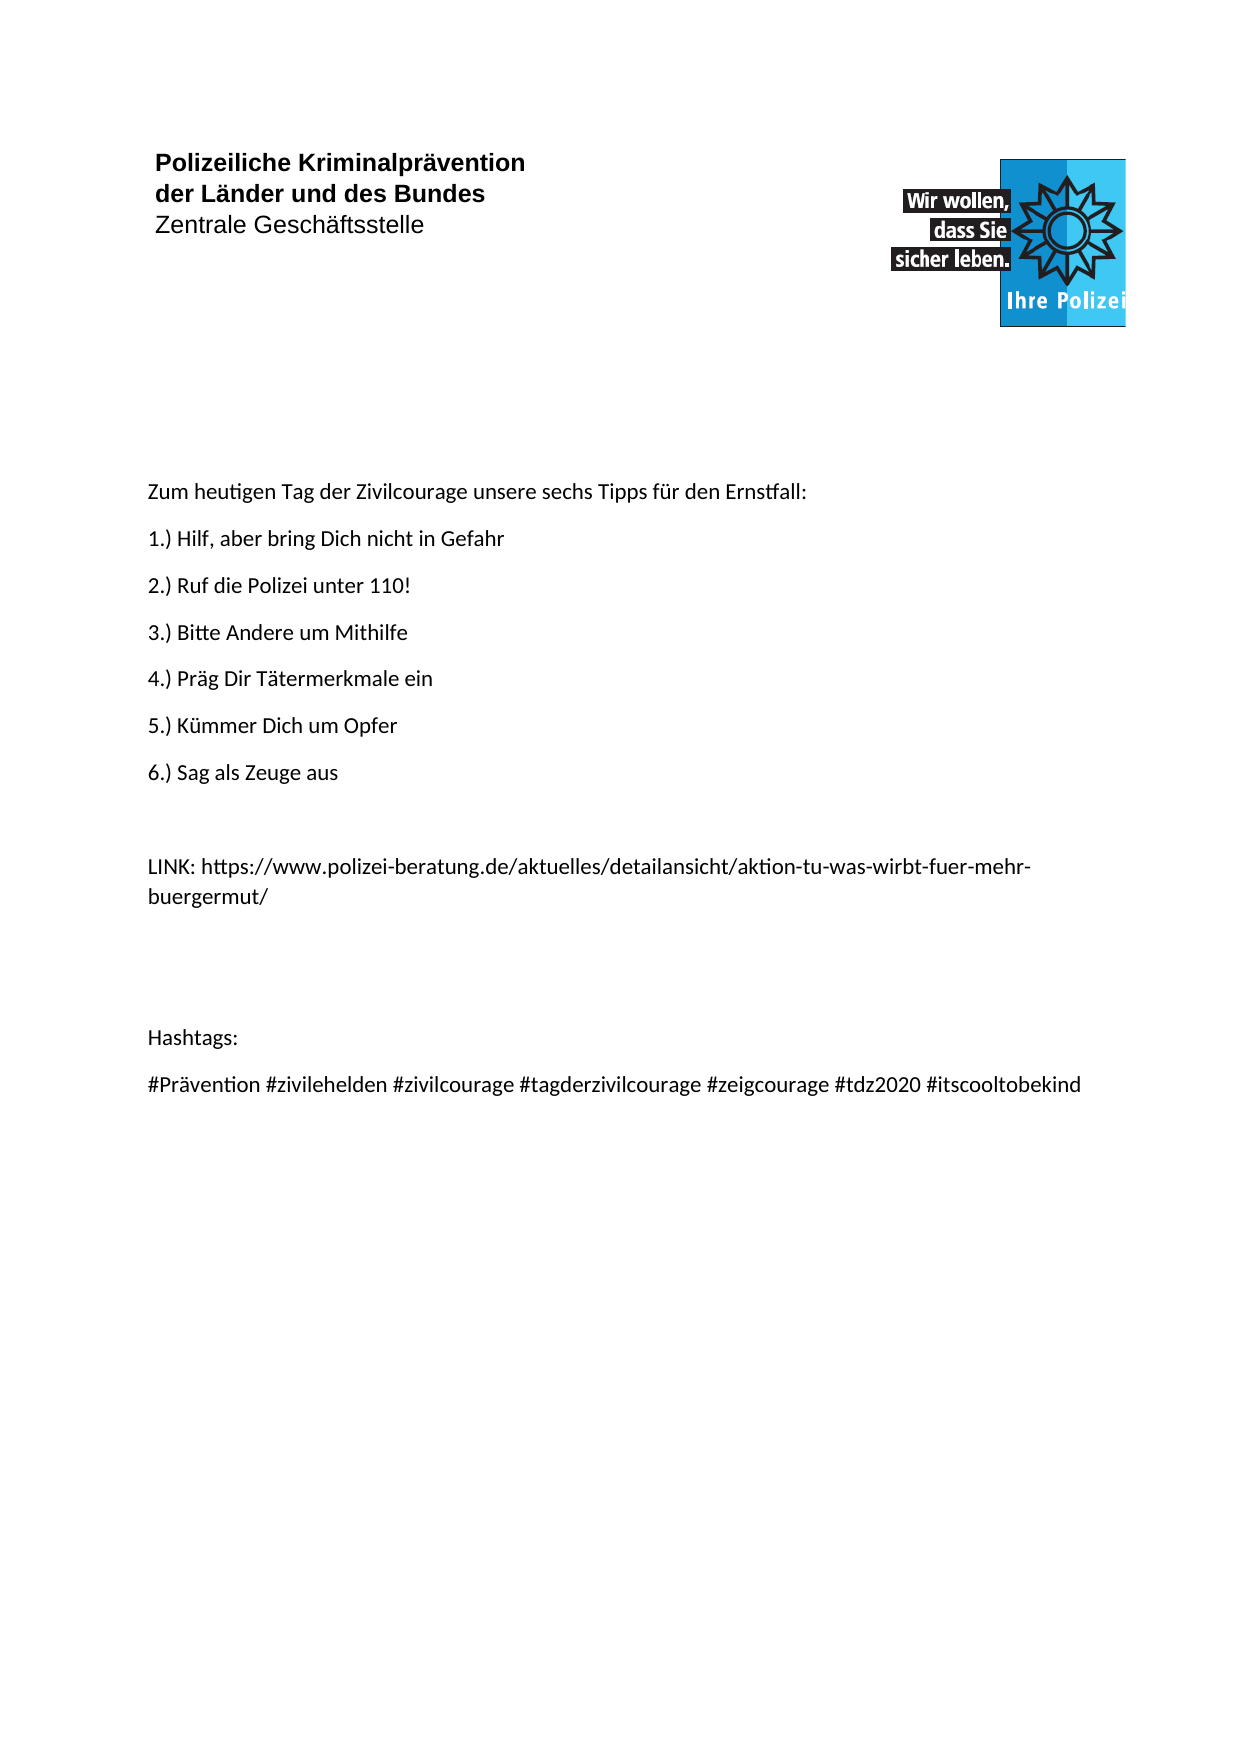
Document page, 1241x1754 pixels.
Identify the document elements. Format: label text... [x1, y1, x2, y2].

text 1.) Hilf, aber bring Dich nicht in Gefahr [148, 524, 1093, 552]
text 6.) Sag als Zeuge aus [148, 758, 1093, 786]
text LINK: https://www.polizei-beratung.de/aktuelles/detailansicht/aktion-tu-was-wirbt-fuer-mehr-buergermut/ [148, 852, 1093, 910]
table_header Polizeiliche Kriminalprävention der Länder und des Bundes Zentrale Geschäftsstelle [148, 148, 819, 331]
text Hashtags: [148, 1023, 1093, 1051]
text Zum heutigen Tag der Zivilcourage unsere sechs Tipps für den Ernstfall: [148, 477, 1093, 505]
table_header [819, 148, 1130, 331]
text 3.) Bitte Andere um Mithilfe [148, 618, 1093, 646]
text 2.) Ruf die Polizei unter 110! [148, 571, 1093, 599]
text #Prävention #zivilehelden #zivilcourage #tagderzivilcourage #zeigcourage #tdz2020 #itscooltobekind [148, 1070, 1093, 1098]
text 4.) Präg Dir Tätermerkmale ein [148, 664, 1093, 693]
text 5.) Kümmer Dich um Opfer [148, 711, 1093, 739]
